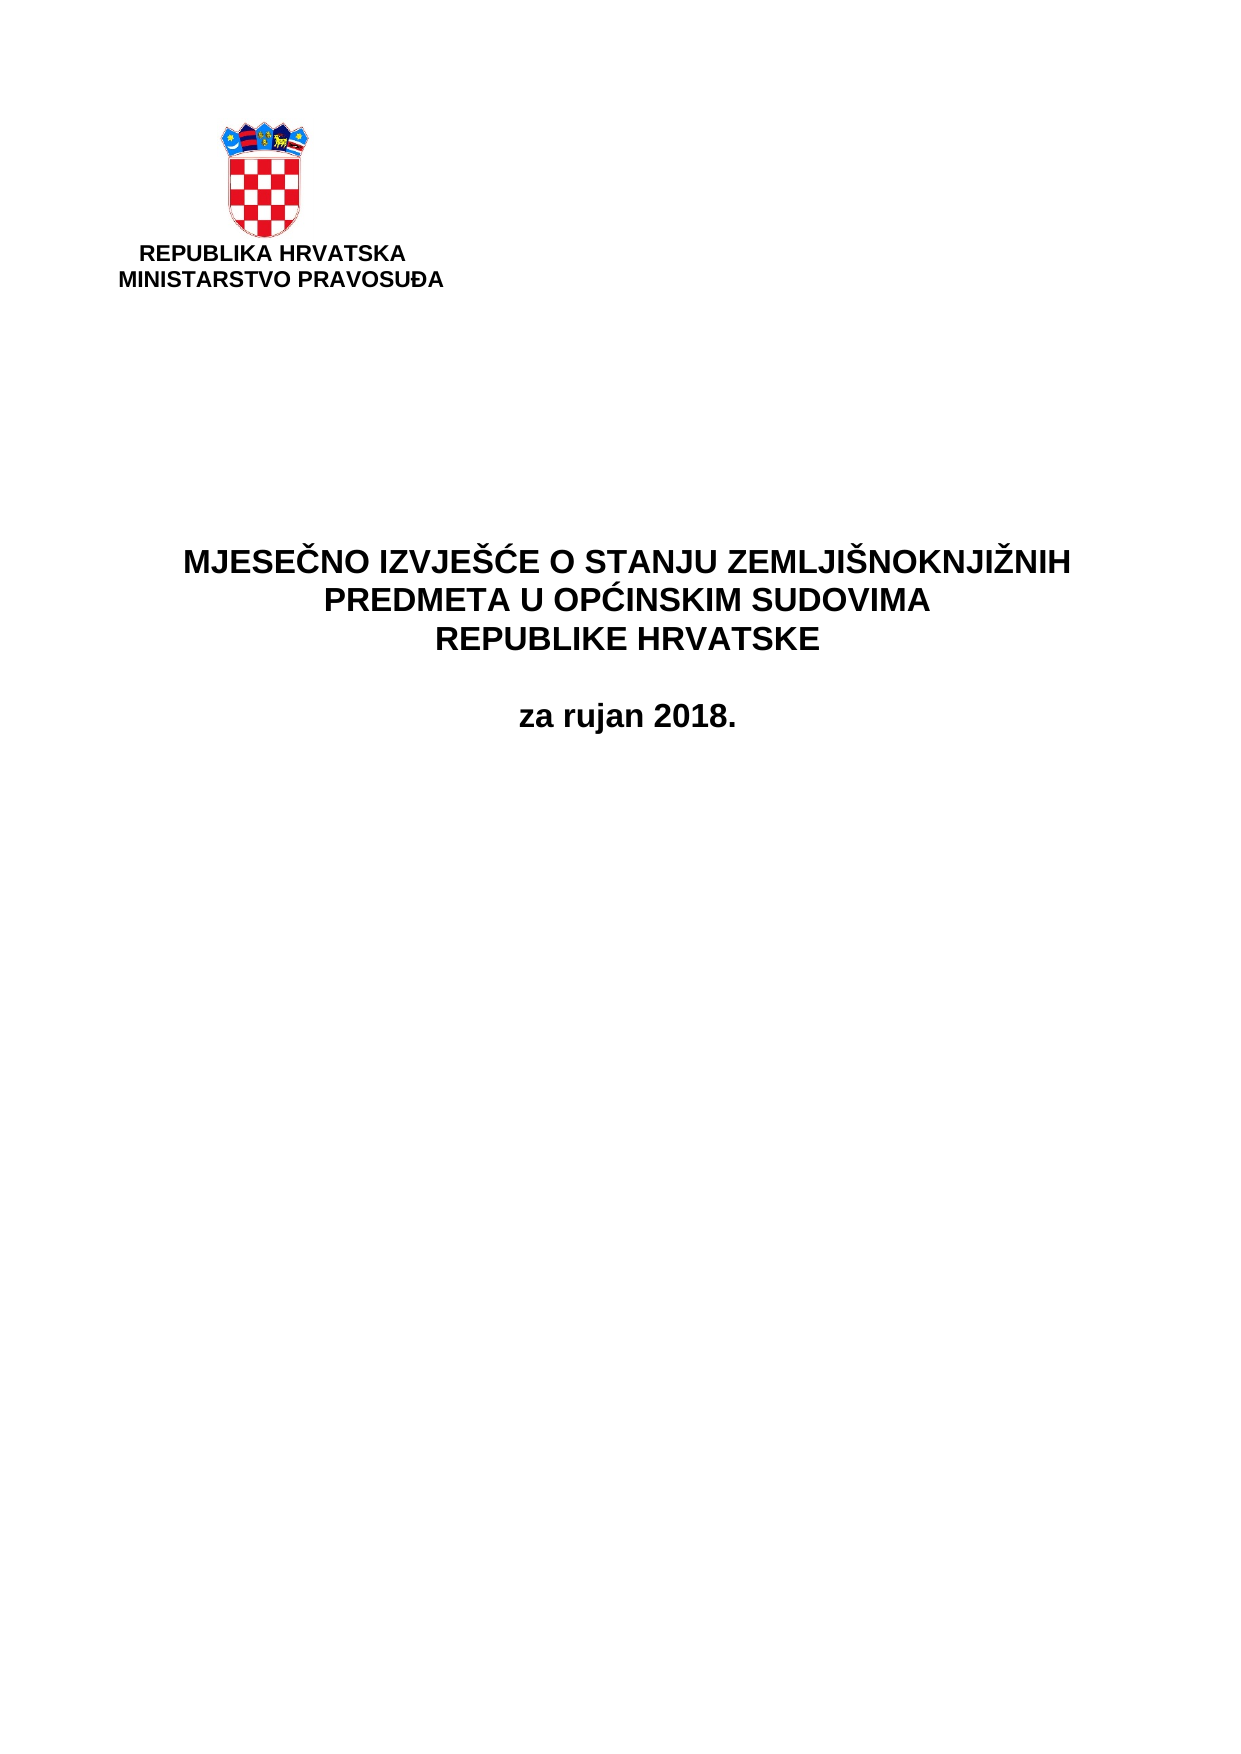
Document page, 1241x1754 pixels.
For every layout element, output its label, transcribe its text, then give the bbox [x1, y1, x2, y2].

text Ministarstvo pravosuđa [118, 266, 1137, 293]
text za rujan 2018. [118, 696, 1137, 734]
text MJESEČNO IZVJEŠĆE O STANJU ZEMLJIŠNOKNJIŽNIH PREDMETA U OPĆINSKIM SUDOVIMA [118, 542, 1137, 619]
picture [217, 118, 314, 240]
text REPUBLIKE HRVATSKE [118, 619, 1137, 657]
text REPUBLIKA HRVATSKA [118, 240, 1137, 266]
